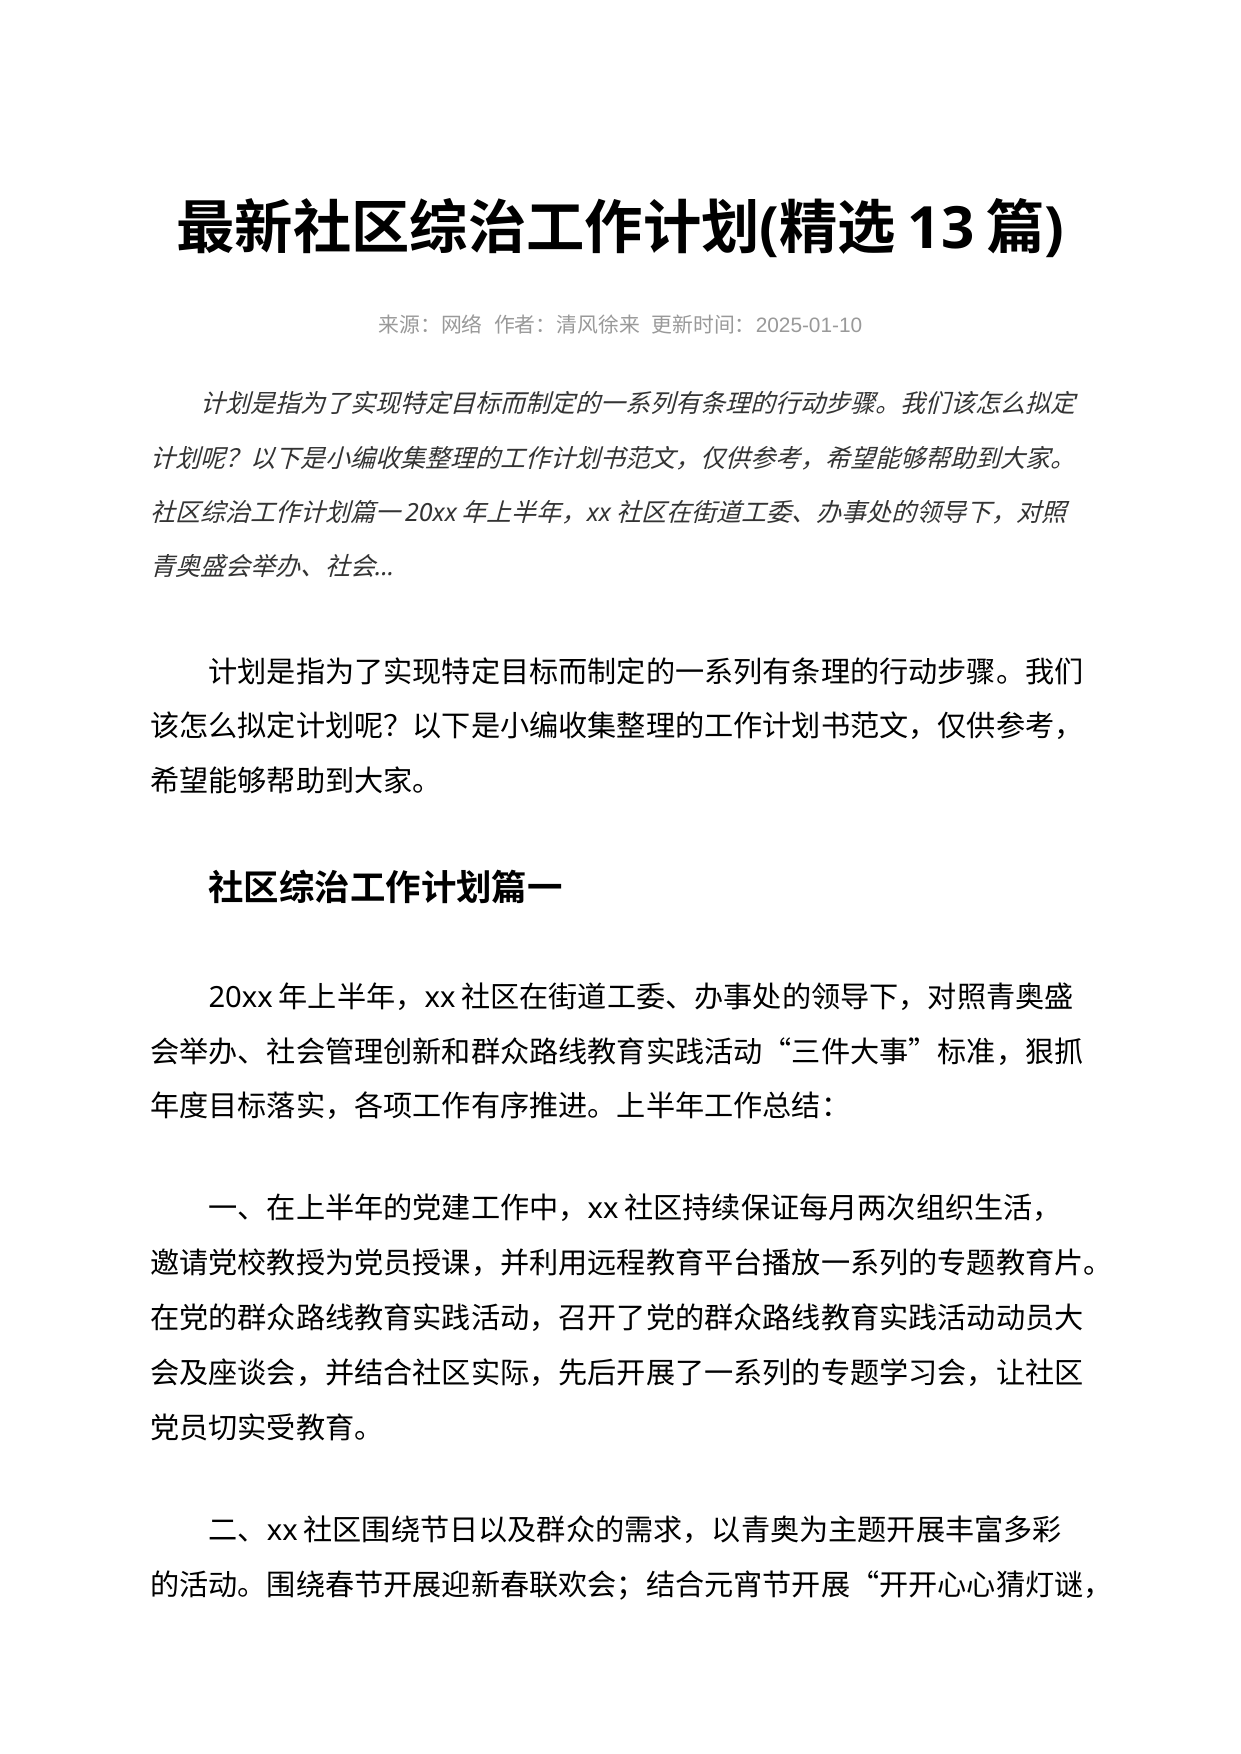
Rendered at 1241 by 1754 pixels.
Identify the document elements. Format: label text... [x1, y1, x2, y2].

text 计划是指为了实现特定目标而制定的一系列有条理的行动步骤。我们该怎么拟定计划呢？以下是小编收集整理的工作计划书范文，仅供参考，希望能够帮助到大家。社区综治工作计划篇一20xx年上半年，xx社区在街道工委、办事处的领导下，对照青奥盛会举办、社会... [150, 384, 1090, 583]
text 社区综治工作计划篇一 [150, 860, 1090, 911]
text 一、在上半年的党建工作中，xx社区持续保证每月两次组织生活，邀请党校教授为党员授课，并利用远程教育平台播放一系列的专题教育片。在党的群众路线教育实践活动，召开了党的群众路线教育实践活动动员大会及座谈会，并结合社区实际，先后开展了一系列的专题学习会，让社区党员切实受教育。 [150, 1185, 1090, 1447]
text 20xx年上半年，xx社区在街道工委、办事处的领导下，对照青奥盛会举办、社会管理创新和群众路线教育实践活动“三件大事”标准，狠抓年度目标落实，各项工作有序推进。上半年工作总结： [150, 973, 1090, 1125]
text 来源：网络 作者：清风徐来 更新时间：2025-01-10 [150, 313, 1090, 337]
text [150, 1506, 1090, 1603]
text 计划是指为了实现特定目标而制定的一系列有条理的行动步骤。我们该怎么拟定计划呢？以下是小编收集整理的工作计划书范文，仅供参考，希望能够帮助到大家。 [150, 648, 1090, 800]
subtitle 最新社区综治工作计划(精选13篇) [150, 181, 1090, 266]
